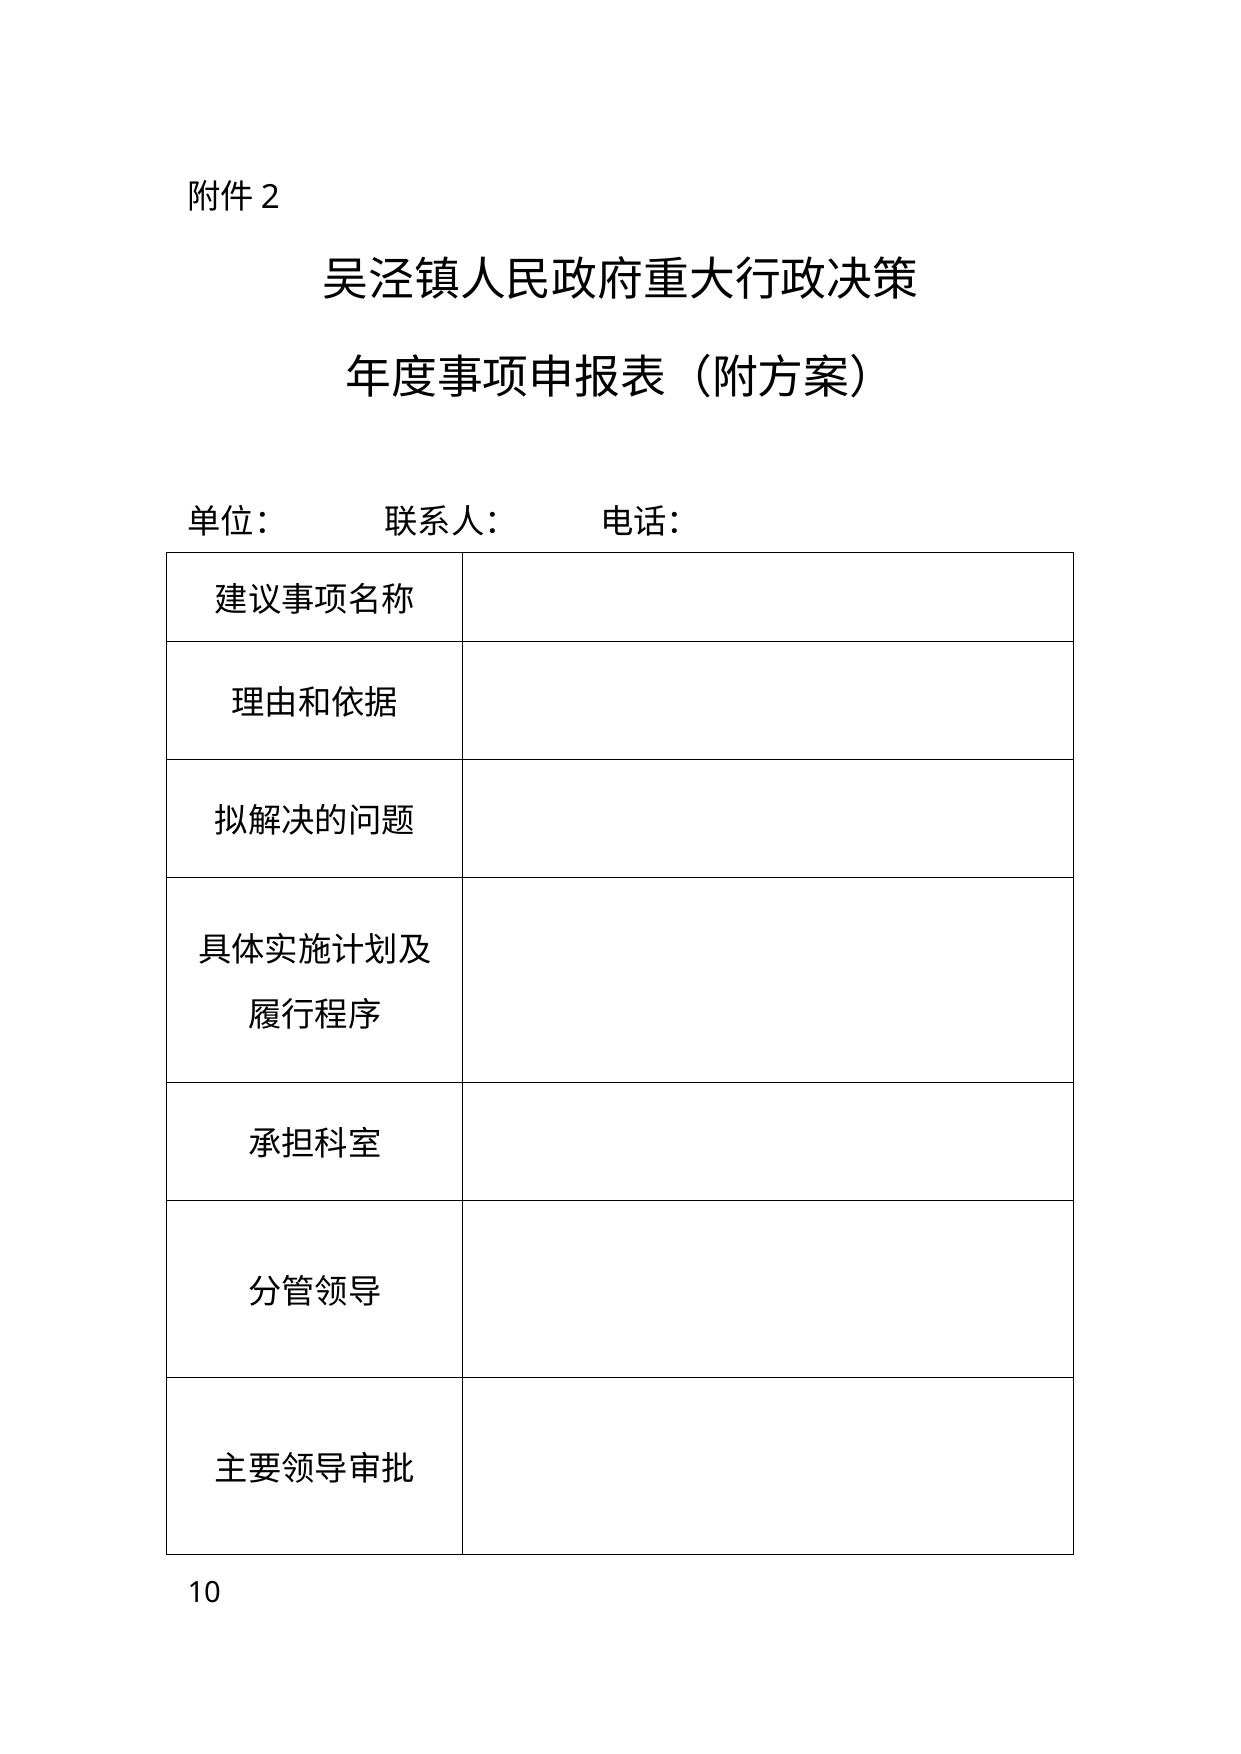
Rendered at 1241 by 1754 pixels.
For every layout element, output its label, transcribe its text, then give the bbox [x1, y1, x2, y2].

table_cell [463, 1378, 1073, 1554]
table_cell 理由和依据 [167, 642, 462, 759]
table_header [463, 553, 1073, 641]
table_cell [463, 878, 1073, 1082]
text 单位： 联系人： 电话： [187, 487, 1053, 552]
text 吴泾镇人民政府重大行政决策 [187, 227, 1053, 324]
table_cell 主要领导审批 [167, 1378, 462, 1554]
table_cell 分管领导 [167, 1201, 462, 1377]
table_cell 承担科室 [167, 1083, 462, 1200]
table_cell 拟解决的问题 [167, 760, 462, 877]
table_cell [463, 760, 1073, 877]
table_cell [463, 1083, 1073, 1200]
text 附件2 [187, 162, 1053, 227]
table_header 建议事项名称 [167, 553, 462, 641]
table_cell [463, 642, 1073, 759]
text 年度事项申报表（附方案） [187, 324, 1053, 422]
table_cell [463, 1201, 1073, 1377]
table_cell 具体实施计划及 履行程序 [167, 878, 462, 1082]
